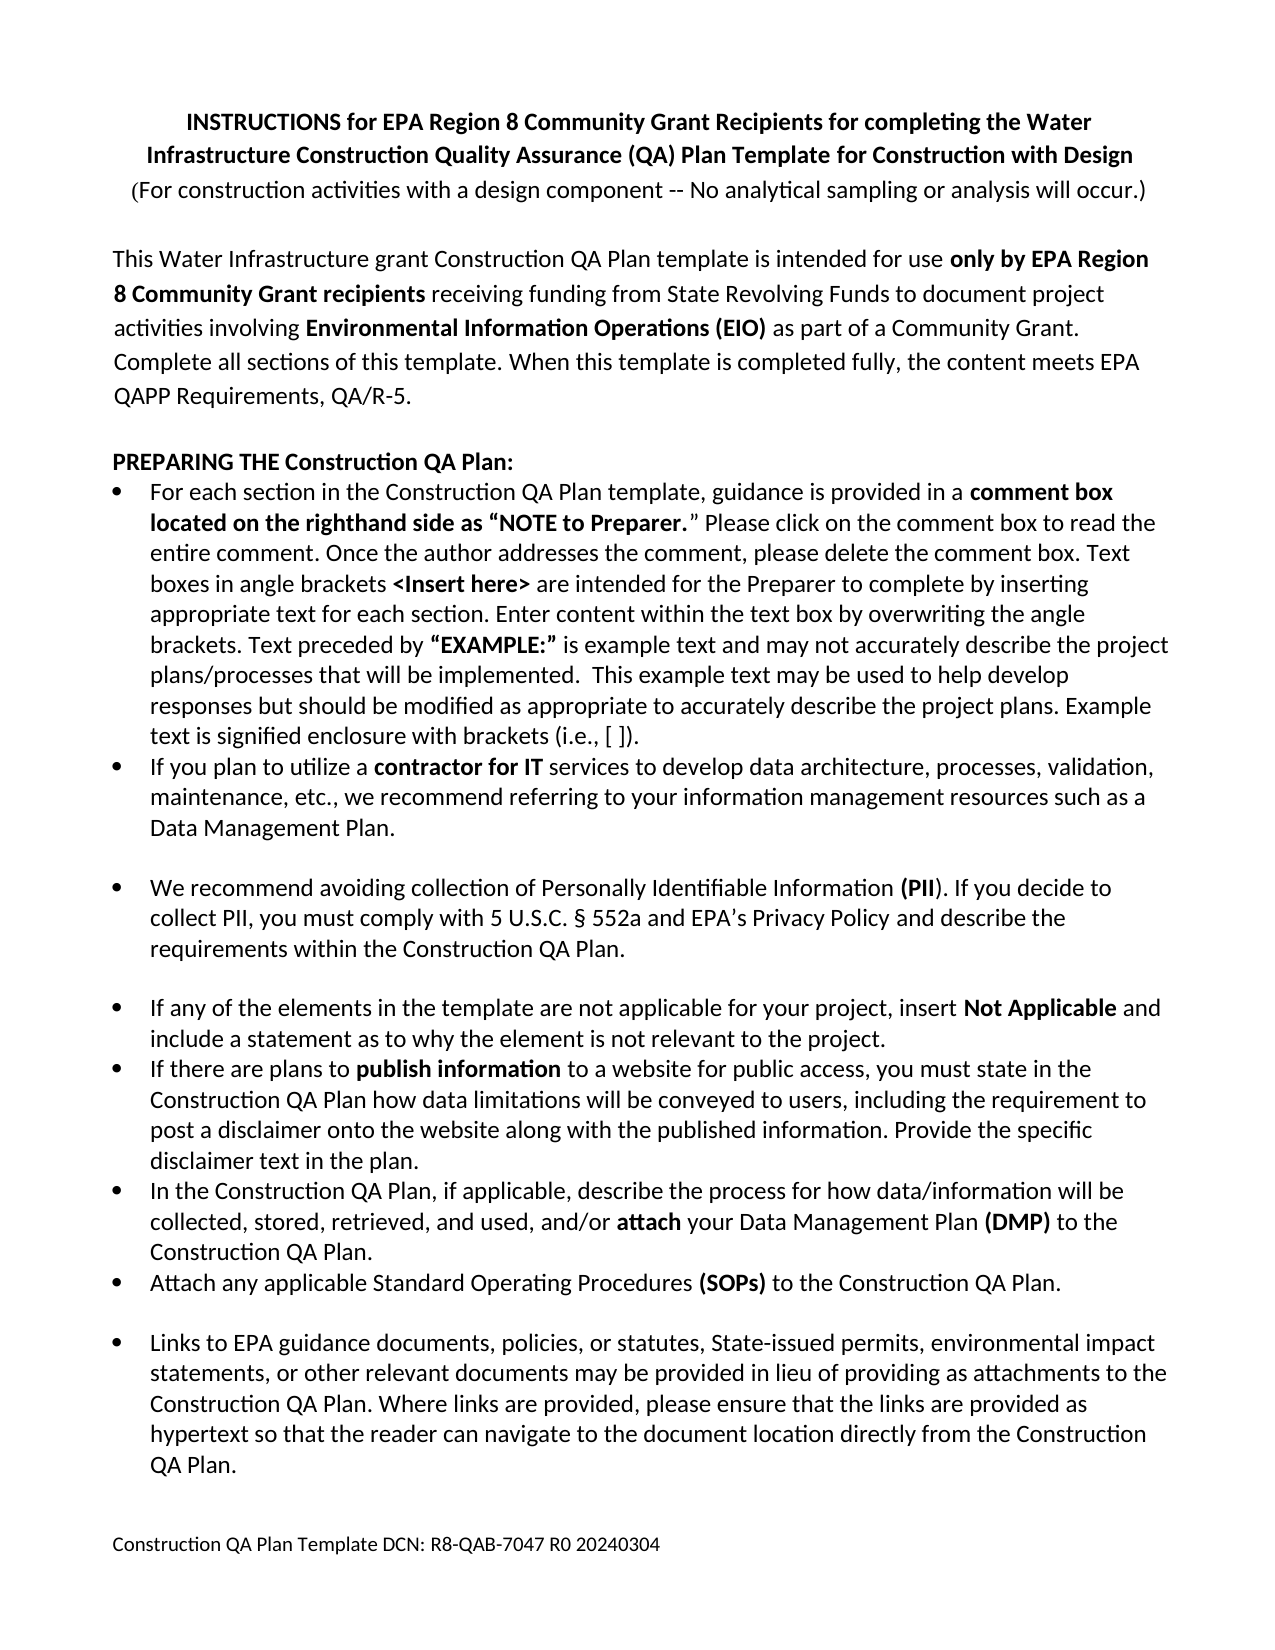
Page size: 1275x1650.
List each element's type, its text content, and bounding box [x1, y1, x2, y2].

list If there are plans to publish information to a website for public access, you must state in the Construction QA Plan how data limitations will be conveyed to users, including the requirement to post a disclaimer onto the website along with the published information. Provide the specific disclaimer text in the plan. [112, 1053, 1172, 1176]
text PREPARING THE Construction QA Plan: [112, 446, 1172, 476]
text (For construction activities with a design component -- No analytical sampling or analysis will occur.) [112, 174, 1166, 204]
text This Water Infrastructure grant Construction QA Plan template is intended for use only by EPA Region 8 Community Grant recipients receiving funding from State Revolving Funds to document project activities involving Environmental Information Operations (EIO) as part of a Community Grant. Complete all sections of this template. When this template is completed fully, the content meets EPA QAPP Requirements, QA/R-5. [112, 244, 1166, 411]
list We recommend avoiding collection of Personally Identifiable Information (PII). If you decide to collect PII, you must comply with 5 U.S.C. § 552a and EPA’s Privacy Policy and describe the requirements within the Construction QA Plan. [112, 872, 1172, 963]
subtitle INSTRUCTIONS for EPA Region 8 Community Grant Recipients for completing the Water Infrastructure Construction Quality Assurance (QA) Plan Template for Construction with Design [112, 106, 1166, 169]
list Links to EPA guidance documents, policies, or statutes, State-issued permits, environmental impact statements, or other relevant documents may be provided in lieu of providing as attachments to the Construction QA Plan. Where links are provided, please ensure that the links are provided as hypertext so that the reader can navigate to the document location directly from the Construction QA Plan. [112, 1327, 1172, 1479]
list If any of the elements in the template are not applicable for your project, insert Not Applicable and include a statement as to why the element is not relevant to the project. [112, 992, 1172, 1053]
list Attach any applicable Standard Operating Procedures (SOPs) to the Construction QA Plan. [112, 1267, 1172, 1298]
list In the Construction QA Plan, if applicable, describe the process for how data/information will be collected, stored, retrieved, and used, and/or attach your Data Management Plan (DMP) to the Construction QA Plan. [112, 1176, 1172, 1267]
list If you plan to utilize a contractor for IT services to develop data architecture, processes, validation, maintenance, etc., we recommend referring to your information management resources such as a Data Management Plan. [112, 751, 1172, 842]
list For each section in the Construction QA Plan template, guidance is provided in a comment box located on the righthand side as “NOTE to Preparer.” Please click on the comment box to read the entire comment. Once the author addresses the comment, please delete the comment box. Text boxes in angle brackets <Insert here> are intended for the Preparer to complete by inserting appropriate text for each section. Enter content within the text box by overwriting the angle brackets. Text preceded by “EXAMPLE:” is example text and may not accurately describe the project plans/processes that will be implemented. This example text may be used to help develop responses but should be modified as appropriate to accurately describe the project plans. Example text is signified enclosure with brackets (i.e., [ ]). [112, 476, 1172, 751]
